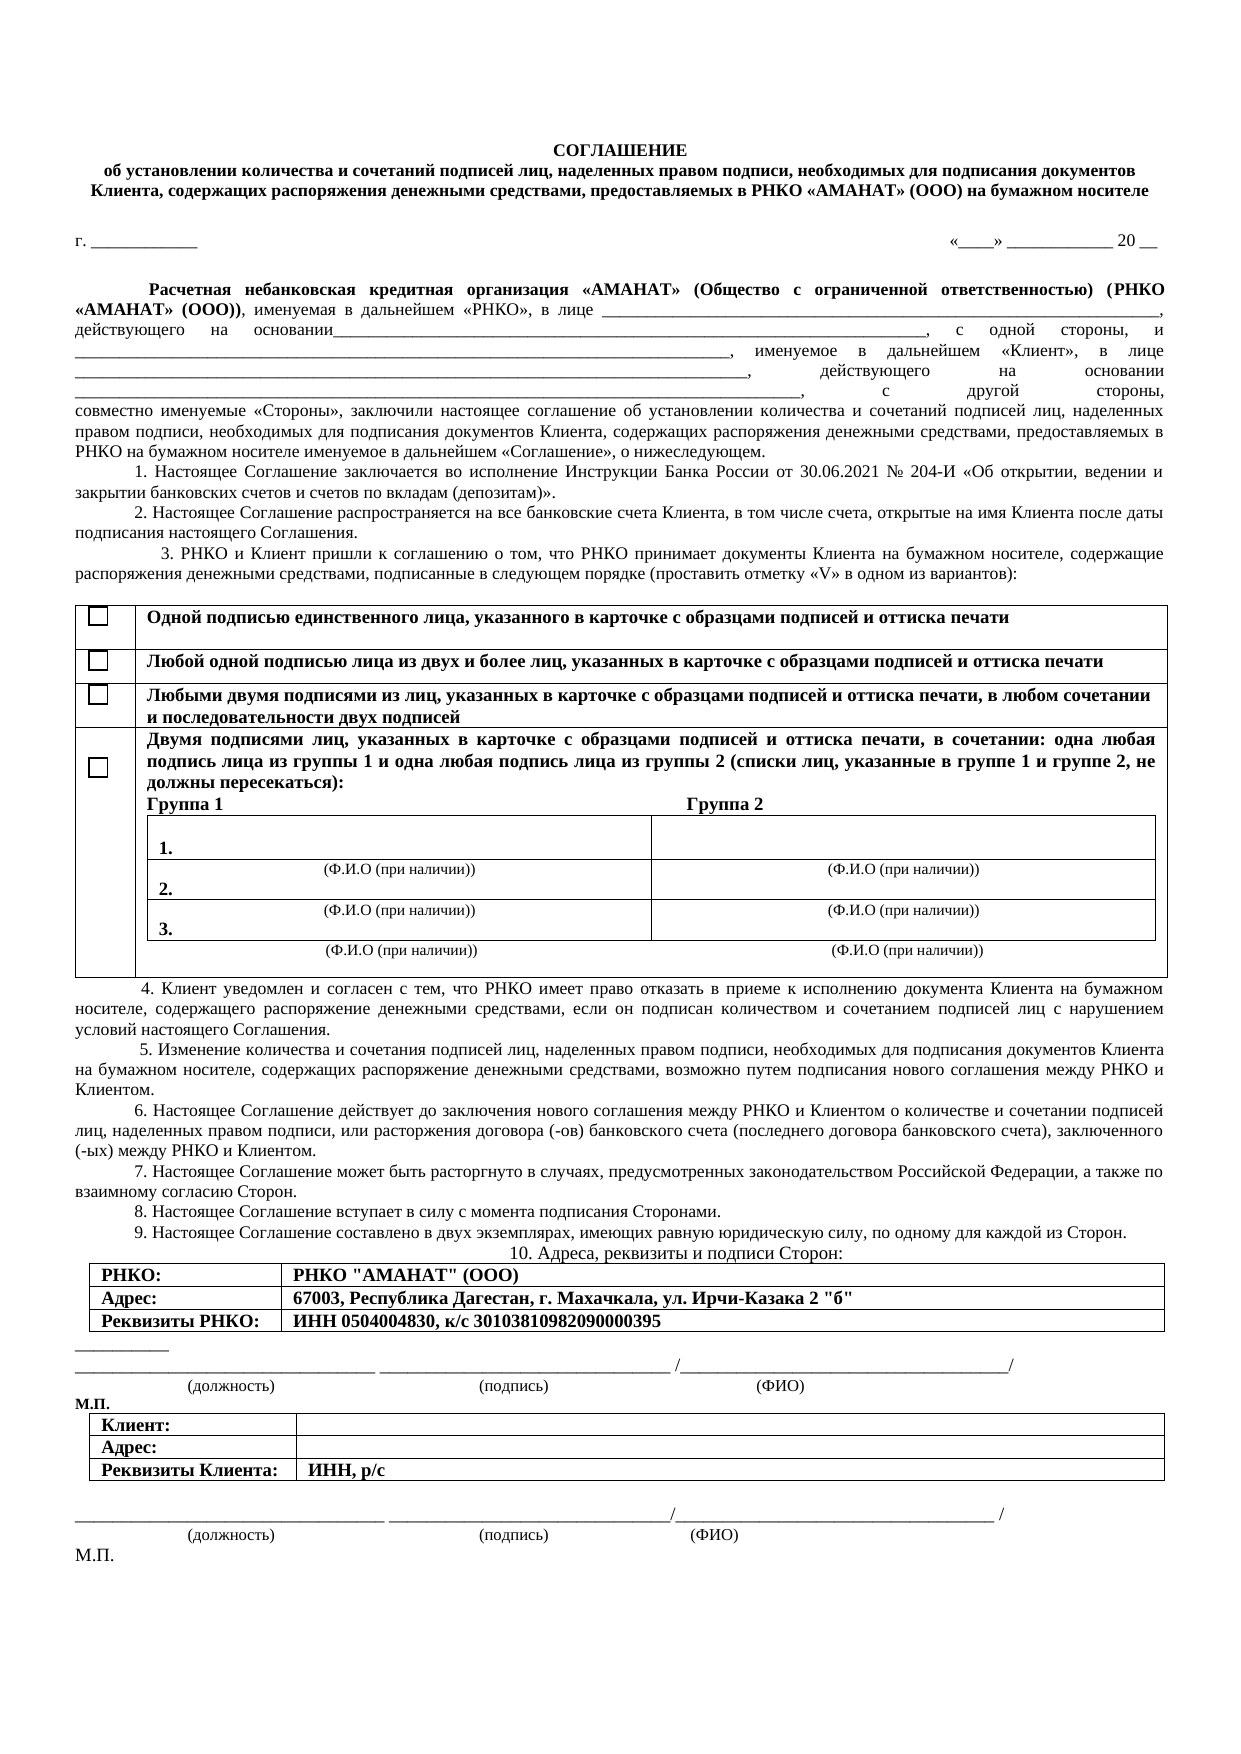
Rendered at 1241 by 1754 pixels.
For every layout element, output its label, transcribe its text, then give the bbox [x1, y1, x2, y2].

table_cell Реквизиты Клиента: [90, 1459, 296, 1480]
table_header РНКО "АМАНАТ" (ООО) [282, 1264, 1164, 1286]
text 4. Клиент уведомлен и согласен с тем, что РНКО имеет право отказать в приеме к исполнению документа Клиента на бумажном носителе, содержащего распоряжение денежными средствами, если он подписан количеством и сочетанием подписей лиц с нарушением условий настоящего Соглашения. [75, 978, 1165, 1039]
text _________________________________ ______________________________/__________________________________ / [75, 1503, 1165, 1524]
text М.П. [75, 1543, 1165, 1565]
text 8. Настоящее Соглашение вступает в силу с момента подписания Сторонами. [134, 1201, 1165, 1221]
table_cell [76, 650, 135, 683]
text (должность) (подпись) (ФИО) [75, 1375, 1165, 1394]
text М.П. [75, 1394, 1165, 1412]
table_cell ИНН 0504004830, к/с 30103810982090000395 [282, 1310, 1164, 1331]
table_cell Адрес: [90, 1287, 281, 1308]
table_cell 67003, Республика Дагестан, г. Махачкала, ул. Ирчи-Казака 2 "б" [282, 1287, 1164, 1308]
text 10. Адреса, реквизиты и подписи Сторон: [187, 1242, 1165, 1263]
table_header Одной подписью единственного лица, указанного в карточке с образцами подписей и оттиска печати [136, 606, 1167, 649]
table_header [76, 606, 135, 649]
table_header Клиент: [90, 1414, 296, 1435]
text 9. Настоящее Соглашение составлено в двух экземплярах, имеющих равную юридическую силу, по одному для каждой из Сторон. [75, 1221, 1165, 1242]
table_cell [76, 684, 135, 727]
text 7. Настоящее Соглашение может быть расторгнуто в случаях, предусмотренных законодательством Российской Федерации, а также по взаимному согласию Сторон. [75, 1161, 1165, 1201]
text об установлении количества и сочетаний подписей лиц, наделенных правом подписи, необходимых для подписания документов Клиента, содержащих распоряжения денежными средствами, предоставляемых в РНКО «АМАНАТ» (ООО) на бумажном носителе [75, 160, 1165, 201]
text Расчетная небанковская кредитная организация «АМАНАТ» (Общество с ограниченной ответственностью) (РНКО «АМАНАТ» (ООО)), именуемая в дальнейшем «РНКО», в лице _______________________________________________________________, действующего на основании___________________________________________________________________, с одной стороны, и __________________________________________________________________________, именуемое в дальнейшем «Клиент», в лице ____________________________________________________________________________, действующего на основании __________________________________________________________________________________, с другой стороны, совместно именуемые «Стороны», заключили настоящее соглашение об установлении количества и сочетаний подписей лиц, наделенных правом подписи, необходимых для подписания документов Клиента, содержащих распоряжения денежными средствами, предоставляемых в РНКО на бумажном носителе именуемое в дальнейшем «Соглашение», о нижеследующем. [75, 278, 1165, 461]
table_cell ИНН, р/с [297, 1459, 1164, 1480]
text г. ____________ «____» ____________ 20 __ [75, 229, 1165, 250]
table_cell [297, 1436, 1164, 1458]
table_cell Адрес: [90, 1436, 296, 1458]
table_cell Реквизиты РНКО: [90, 1310, 281, 1331]
table_header РНКО: [90, 1264, 281, 1286]
text ________________________________ _______________________________ /___________________________________/ [75, 1354, 1165, 1375]
text 3. РНКО и Клиент пришли к соглашению о том, что РНКО принимает документы Клиента на бумажном носителе, содержащие распоряжения денежными средствами, подписанные в следующем порядке (проставить отметку «V» в одном из вариантов): [75, 542, 1165, 583]
table_cell Любой одной подписью лица из двух и более лиц, указанных в карточке с образцами подписей и оттиска печати [136, 650, 1167, 683]
text 1. Настоящее Соглашение заключается во исполнение Инструкции Банка России от 30.06.2021 № 204-И «Об открытии, ведении и закрытии банковских счетов и счетов по вкладам (депозитам)». [75, 461, 1165, 502]
text (должность) (подпись) (ФИО) [75, 1524, 1165, 1543]
text 2. Настоящее Соглашение распространяется на все банковские счета Клиента, в том числе счета, открытые на имя Клиента после даты подписания настоящего Соглашения. [75, 502, 1165, 542]
table_header [297, 1414, 1164, 1435]
text СОГЛАШЕНИЕ [75, 140, 1165, 160]
text 6. Настоящее Соглашение действует до заключения нового соглашения между РНКО и Клиентом о количестве и сочетании подписей лиц, наделенных правом подписи, или расторжения договора (-ов) банковского счета (последнего договора банковского счета), заключенного (-ых) между РНКО и Клиентом. [75, 1099, 1165, 1161]
text __________ [75, 1332, 1165, 1354]
table_cell Двумя подписями лиц, указанных в карточке с образцами подписей и оттиска печати, в сочетании: одна любая подпись лица из группы 1 и одна любая подпись лица из группы 2 (списки лиц, указанные в группе 1 и группе 2, не должны пересекаться): Группа 1 Группа 2 (Ф.И.О (при наличии)) (Ф.И.О (при наличии)) [136, 728, 1167, 977]
text 5. Изменение количества и сочетания подписей лиц, наделенных правом подписи, необходимых для подписания документов Клиента на бумажном носителе, содержащих распоряжение денежными средствами, возможно путем подписания нового соглашения между РНКО и Клиентом. [75, 1039, 1165, 1099]
table_cell Любыми двумя подписями из лиц, указанных в карточке с образцами подписей и оттиска печати, в любом сочетании и последовательности двух подписей [136, 684, 1167, 727]
table_cell [76, 728, 135, 977]
